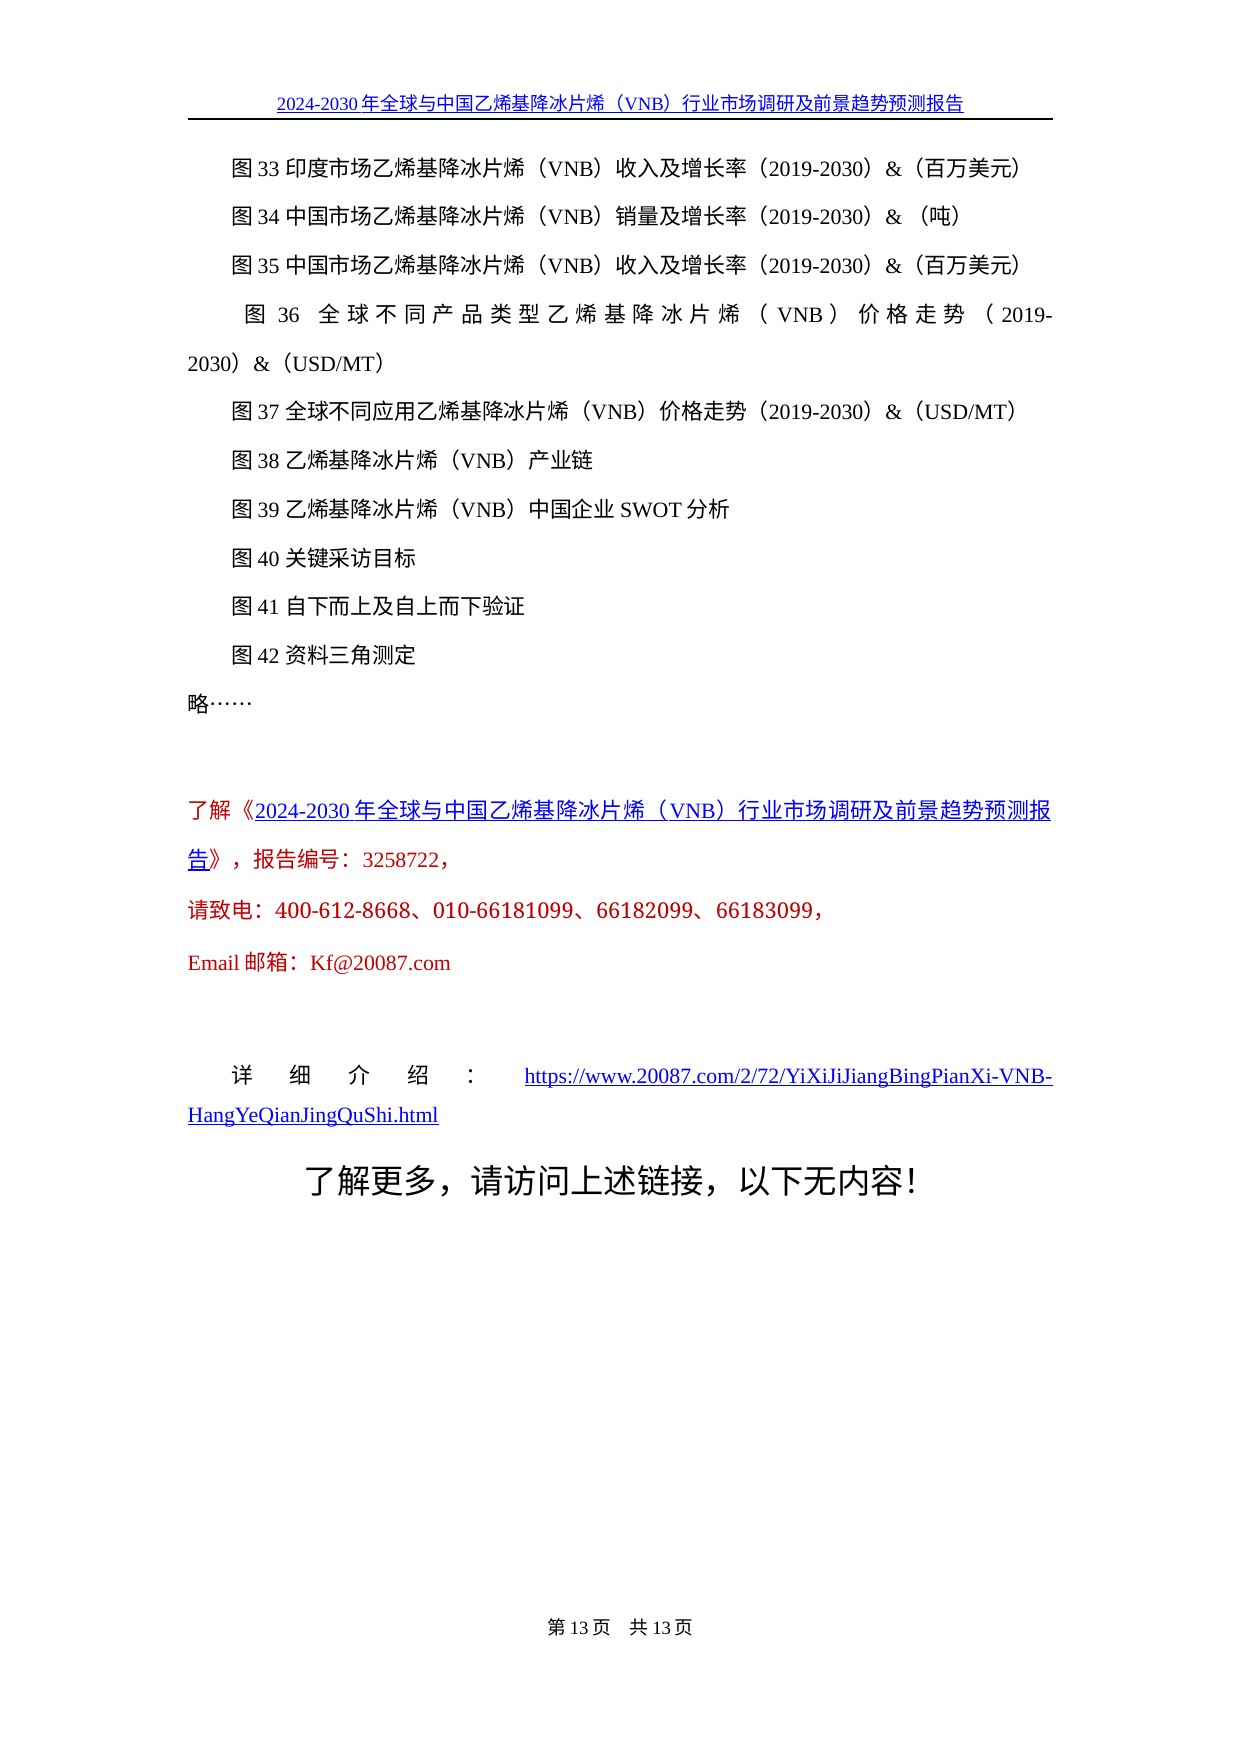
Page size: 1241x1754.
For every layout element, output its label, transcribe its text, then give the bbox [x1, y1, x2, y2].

title 了解更多，请访问上述链接，以下无内容！ [187, 1147, 1053, 1212]
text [187, 150, 1053, 719]
text Email邮箱：Kf@20087.com [187, 945, 1053, 977]
text 请致电：400-612-8668、010-66181099、66182099、66183099， [187, 893, 1053, 926]
text 详细介绍：https://www.20087.com/2/72/YiXiJiJiangBingPianXi-VNB-HangYeQianJingQuShi.html [187, 1058, 1053, 1131]
text 了解《2024-2030年全球与中国乙烯基降冰片烯（VNB）行业市场调研及前景趋势预测报告》，报告编号：3258722， [187, 793, 1053, 874]
